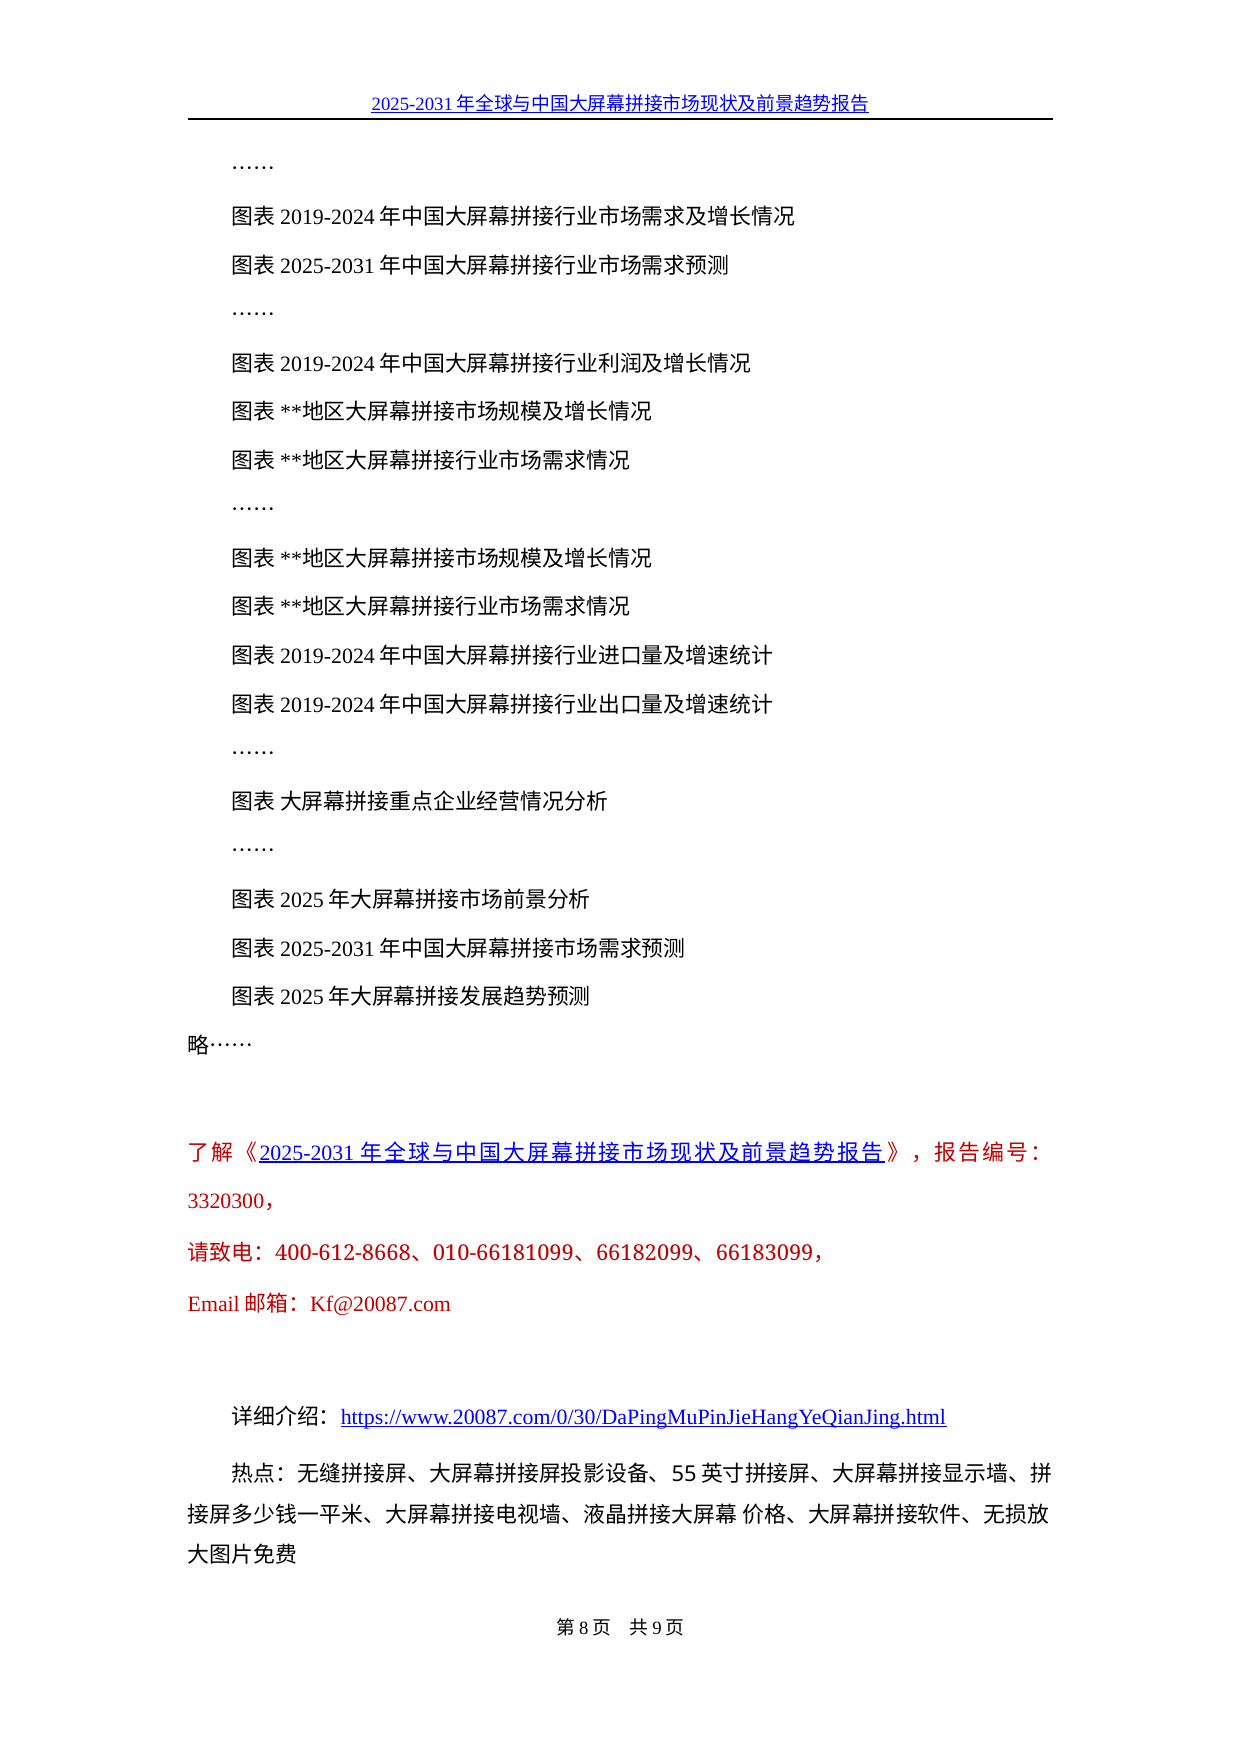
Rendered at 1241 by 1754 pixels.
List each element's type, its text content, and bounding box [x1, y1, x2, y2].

text 请致电：400-612-8668、010-66181099、66182099、66183099， [187, 1234, 1053, 1267]
text Email邮箱：Kf@20087.com [187, 1286, 1053, 1318]
text 详细介绍：https://www.20087.com/0/30/DaPingMuPinJieHangYeQianJing.html [187, 1399, 1053, 1431]
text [187, 150, 1053, 1060]
text 了解《2025-2031年全球与中国大屏幕拼接市场现状及前景趋势报告》，报告编号：3320300， [187, 1134, 1053, 1215]
text 热点：无缝拼接屏、大屏幕拼接屏投影设备、55英寸拼接屏、大屏幕拼接显示墙、拼接屏多少钱一平米、大屏幕拼接电视墙、液晶拼接大屏幕 价格、大屏幕拼接软件、无损放大图片免费 [187, 1456, 1053, 1569]
